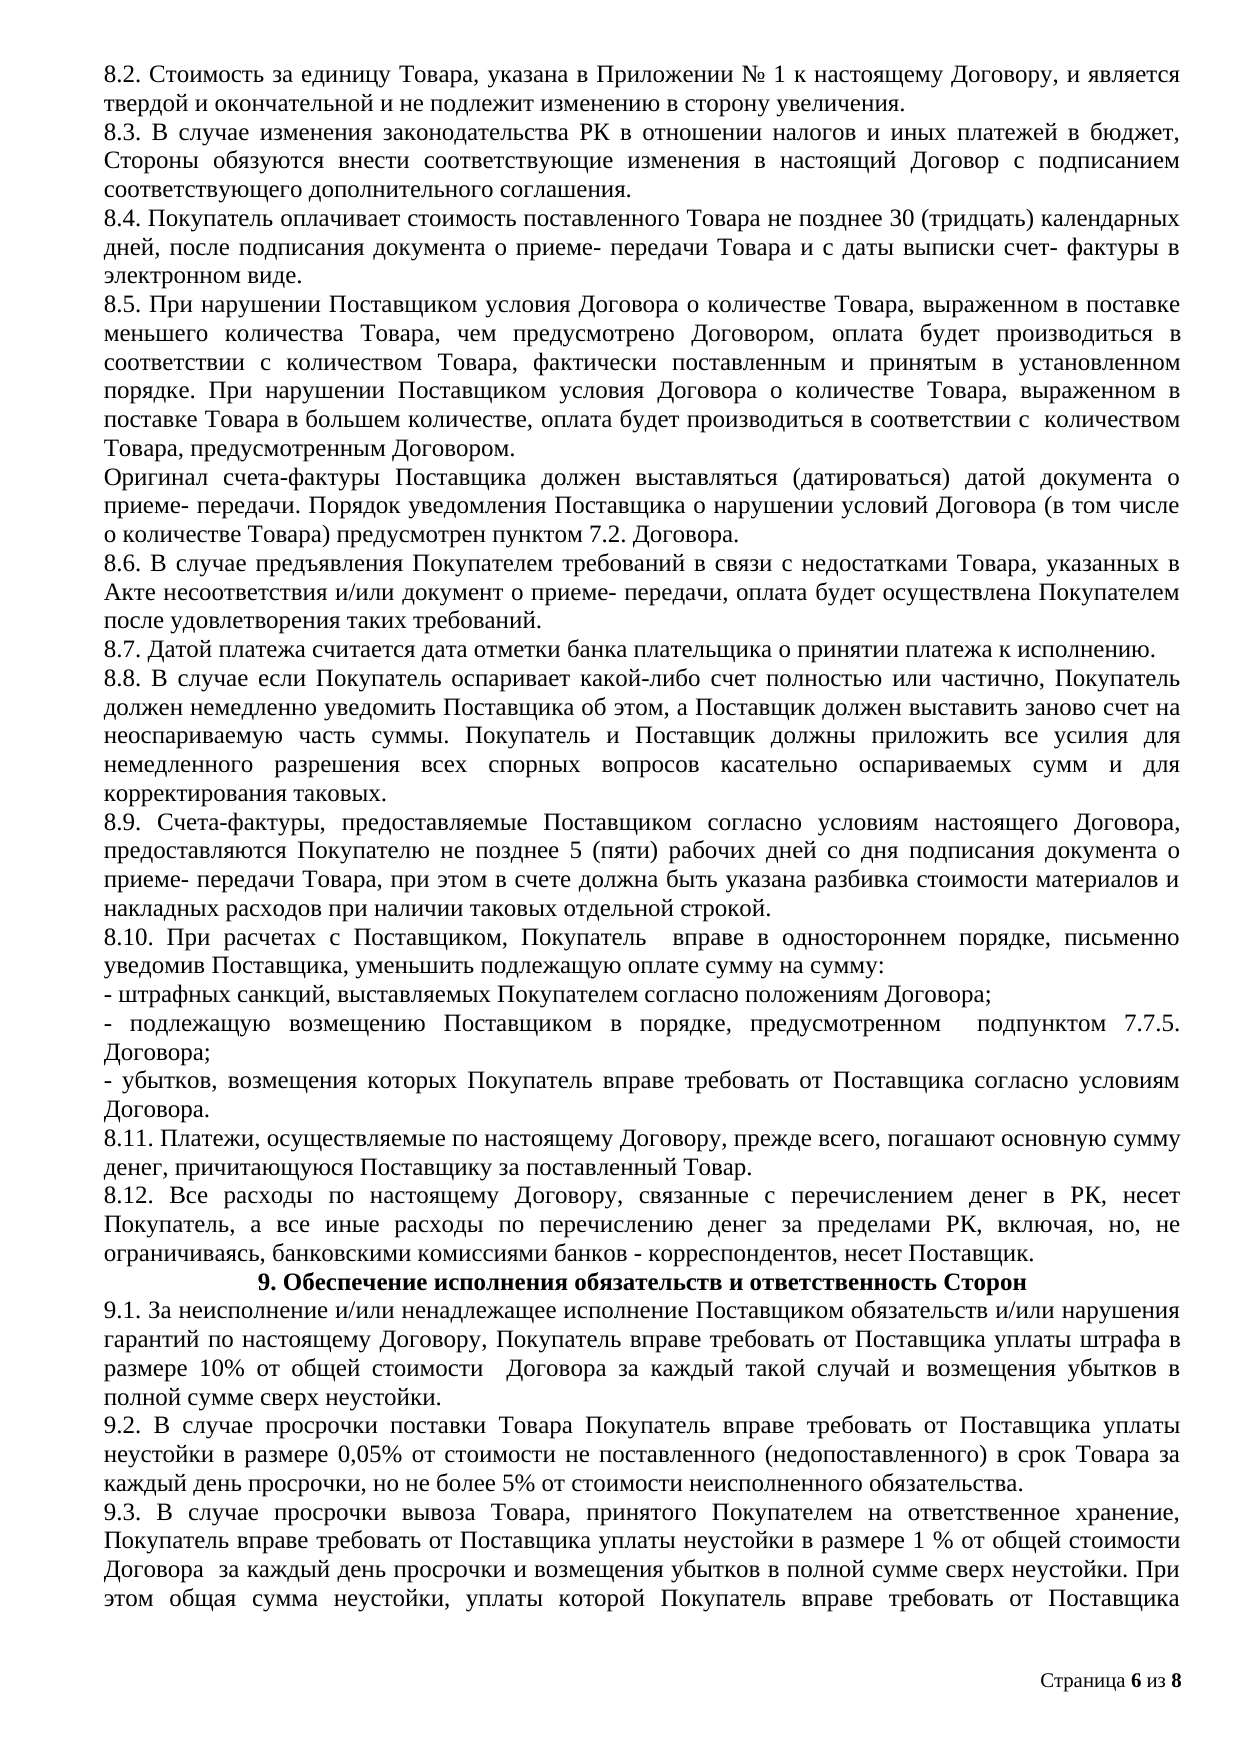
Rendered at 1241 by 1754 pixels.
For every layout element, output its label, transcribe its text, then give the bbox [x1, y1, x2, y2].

text - штрафных санкций, выставляемых Покупателем согласно положениям Договора; [103, 979, 1181, 1008]
text - подлежащую возмещению Поставщиком в порядке, предусмотренном подпунктом 7.7.5. Договора; [103, 1008, 1181, 1065]
text 8.9. Счета-фактуры, предоставляемые Поставщиком согласно условиям настоящего Договора, предоставляются Покупателю не позднее 5 (пяти) рабочих дней со дня подписания документа о приеме- передачи Товара, при этом в счете должна быть указана разбивка стоимости материалов и накладных расходов при наличии таковых отдельной строкой. [103, 807, 1181, 922]
text 8.8. В случае если Покупатель оспаривает какой-либо счет полностью или частично, Покупатель должен немедленно уведомить Поставщика об этом, а Поставщик должен выставить заново счет на неоспариваемую часть суммы. Покупатель и Поставщик должны приложить все усилия для немедленного разрешения всех спорных вопросов касательно оспариваемых сумм и для корректирования таковых. [103, 663, 1181, 807]
text 8.12. Все расходы по настоящему Договору, связанные с перечислением денег в РК, несет Покупатель, а все иные расходы по перечислению денег за пределами РК, включая, но, не ограничиваясь, банковскими комиссиями банков - корреспондентов, несет Поставщик. [103, 1180, 1181, 1267]
text Оригинал счета-фактуры Поставщика должен выставляться (датироваться) датой документа о приеме- передачи. Порядок уведомления Поставщика о нарушении условий Договора (в том числе о количестве Товара) предусмотрен пунктом 7.2. Договора. [103, 462, 1181, 548]
text 9. Обеспечение исполнения обязательств и ответственность Сторон [103, 1267, 1181, 1295]
text 8.11. Платежи, осуществляемые по настоящему Договору, прежде всего, погашают основную сумму денег, причитающуюся Поставщику за поставленный Товар. [103, 1123, 1181, 1180]
text - убытков, возмещения которых Покупатель вправе требовать от Поставщика согласно условиям Договора. [103, 1065, 1181, 1123]
text 9.1. За неисполнение и/или ненадлежащее исполнение Поставщиком обязательств и/или нарушения гарантий по настоящему Договору, Покупатель вправе требовать от Поставщика уплаты штрафа в размере 10% от общей стоимости Договора за каждый такой случай и возмещения убытков в полной сумме сверх неустойки. [103, 1295, 1181, 1410]
text 8.10. При расчетах с Поставщиком, Покупатель вправе в одностороннем порядке, письменно уведомив Поставщика, уменьшить подлежащую оплате сумму на сумму: [103, 922, 1181, 979]
text 8.7. Датой платежа считается дата отметки банка плательщика о принятии платежа к исполнению. [103, 634, 1181, 663]
text 8.6. В случае предъявления Покупателем требований в связи с недостатками Товара, указанных в Акте несоответствия и/или документ о приеме- передачи, оплата будет осуществлена Покупателем после удовлетворения таких требований. [103, 548, 1181, 634]
text 8.5. При нарушении Поставщиком условия Договора о количестве Товара, выраженном в поставке меньшего количества Товара, чем предусмотрено Договором, оплата будет производиться в соответствии с количеством Товара, фактически поставленным и принятым в установленном порядке. При нарушении Поставщиком условия Договора о количестве Товара, выраженном в поставке Товара в большем количестве, оплата будет производиться в соответствии с количеством Товара, предусмотренным Договором. [103, 289, 1181, 462]
text 8.4. Покупатель оплачивает стоимость поставленного Товара не позднее 30 (тридцать) календарных дней, после подписания документа о приеме- передачи Товара и с даты выписки счет- фактуры в электронном виде. [103, 203, 1181, 289]
text 8.3. В случае изменения законодательства РК в отношении налогов и иных платежей в бюджет, Стороны обязуются внести соответствующие изменения в настоящий Договор с подписанием соответствующего дополнительного соглашения. [103, 117, 1181, 203]
text 8.2. Стоимость за единицу Товара, указана в Приложении № 1 к настоящему Договору, и является твердой и окончательной и не подлежит изменению в сторону увеличения. [103, 59, 1181, 117]
text 9.2. В случае просрочки поставки Товара Покупатель вправе требовать от Поставщика уплаты неустойки в размере 0,05% от стоимости не поставленного (недопоставленного) в срок Товара за каждый день просрочки, но не более 5% от стоимости неисполненного обязательства. [103, 1410, 1181, 1497]
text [103, 1497, 1181, 1612]
